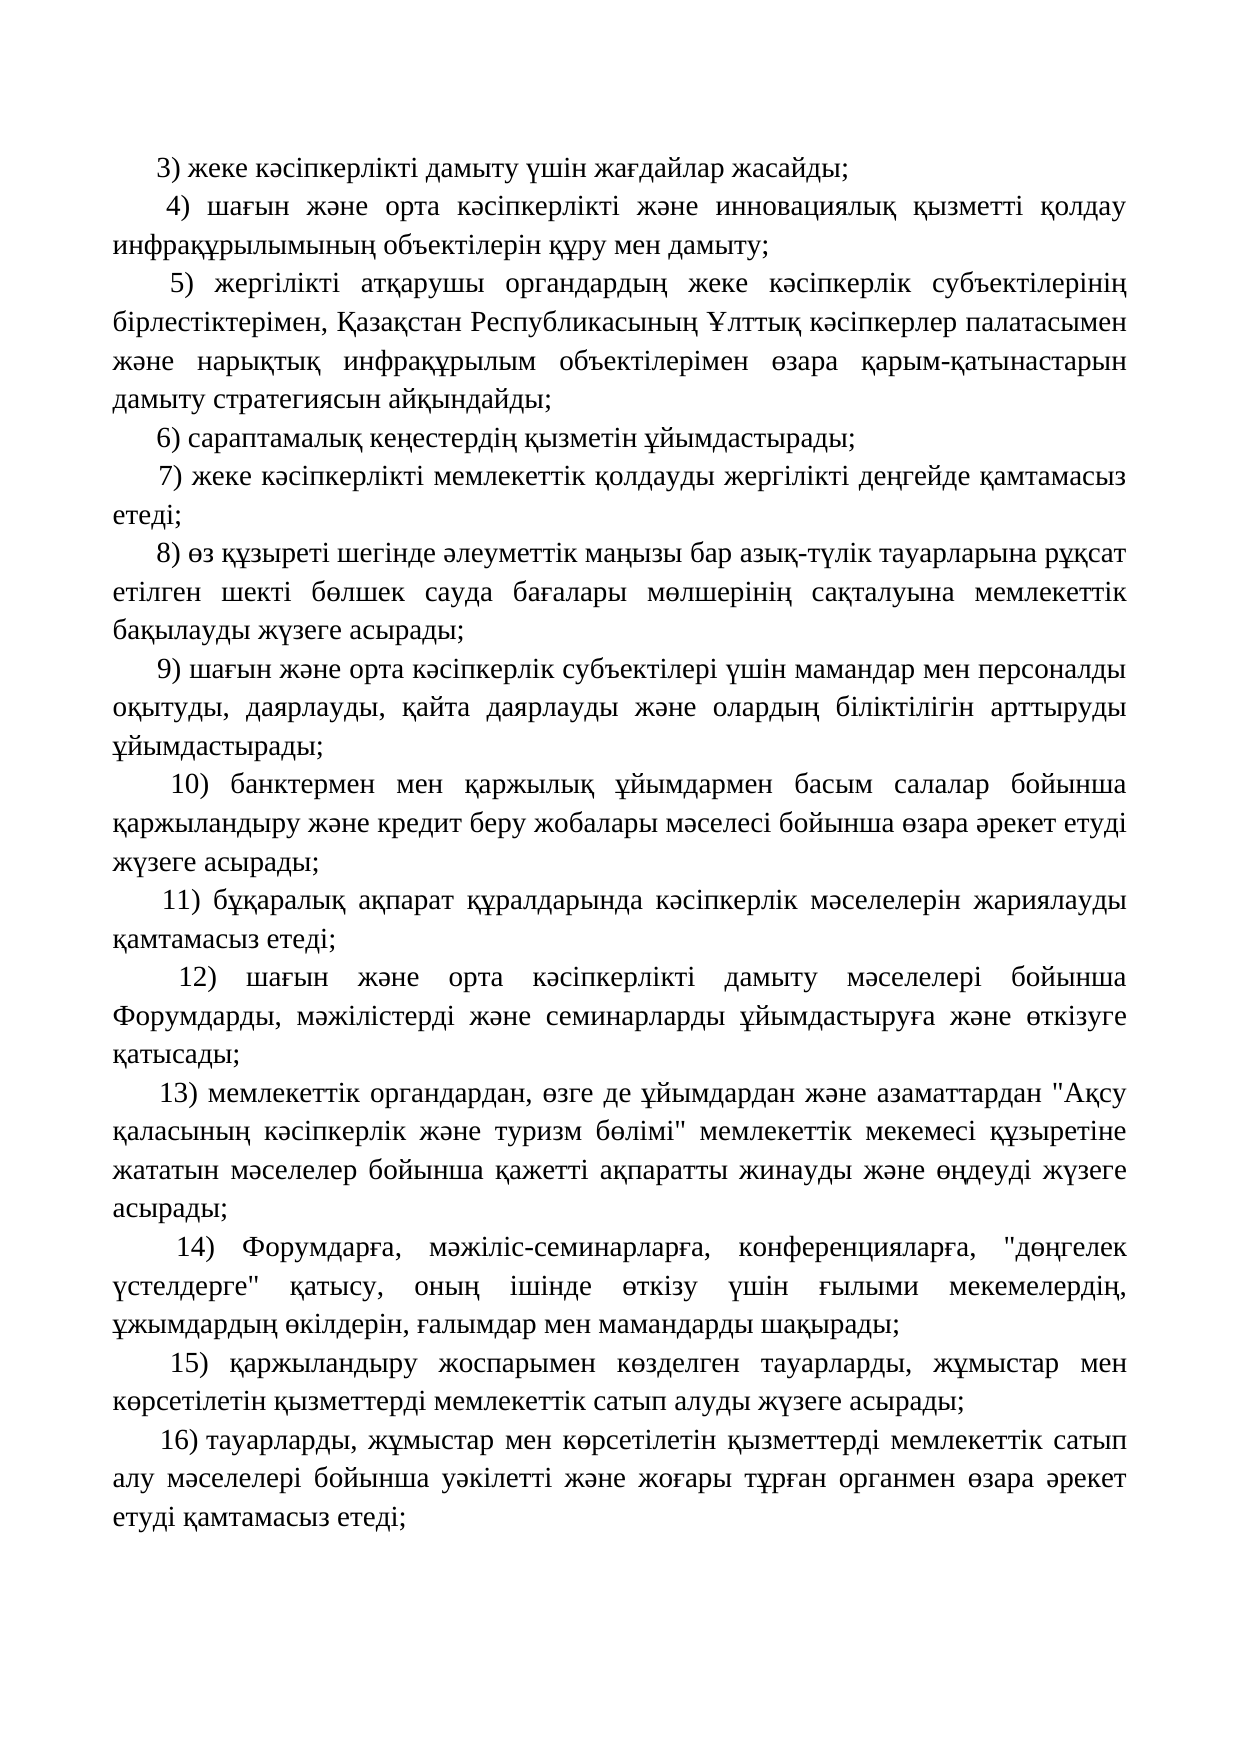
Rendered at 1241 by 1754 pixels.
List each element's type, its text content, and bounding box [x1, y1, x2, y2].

text 12) шағын және орта кәсіпкерлікті дамыту мәселелері бойынша Форумдарды, мәжілістерді және семинарларды ұйымдастыруға және өткізуге қатысады; [112, 959, 1128, 1070]
text 10) банктермен мен қаржылық ұйымдармен басым салалар бойынша қаржыландыру және кредит беру жобалары мәселесі бойынша өзара әрекет етуді жүзеге асырады; [112, 767, 1128, 877]
text 6) сараптамалық кеңестердің қызметін ұйымдастырады; [112, 420, 1128, 453]
text 9) шағын және орта кәсіпкерлік субъектілері үшін мамандар мен персоналды оқытуды, даярлауды, қайта даярлауды және олардың біліктілігін арттыруды ұйымдастырады; [112, 651, 1128, 762]
text 5) жергілікті атқарушы органдардың жеке кәсіпкерлік субъектілерінің бірлестіктерімен, Қазақстан Республикасының Ұлттық кәсіпкерлер палатасымен және нарықтық инфрақұрылым объектілерімен өзара қарым-қатынастарын дамыту стратегиясын айқындайды; [112, 266, 1128, 415]
text 16) тауарларды, жұмыстар мен көрсетілетін қызметтерді мемлекеттік сатып алу мәселелері бойынша уәкілетті және жоғары тұрған органмен өзара әрекет етуді қамтамасыз етеді; [112, 1422, 1128, 1532]
text 8) өз құзыреті шегінде әлеуметтік маңызы бар азық-түлік тауарларына рұқсат етілген шекті бөлшек сауда бағалары мөлшерінің сақталуына мемлекеттік бақылауды жүзеге асырады; [112, 535, 1128, 646]
text 13) мемлекеттік органдардан, өзге де ұйымдардан және азаматтардан "Ақсу қаласының кәсіпкерлік және туризм бөлімі" мемлекеттік мекемесі құзыретіне жататын мәселелер бойынша қажетті ақпаратты жинауды және өңдеуді жүзеге асырады; [112, 1075, 1128, 1224]
text 7) жеке кәсіпкерлікті мемлекеттік қолдауды жергілікті деңгейде қамтамасыз етеді; [112, 458, 1128, 530]
text 3) жеке кәсіпкерлікті дамыту үшін жағдайлар жасайды; [112, 150, 1128, 183]
text 4) шағын және орта кәсіпкерлікті және инновациялық қызметті қолдау инфрақұрылымының объектілерін құру мен дамыту; [112, 188, 1128, 261]
text 11) бұқаралық ақпарат құралдарында кәсіпкерлік мәселелерін жариялауды қамтамасыз етеді; [112, 882, 1128, 954]
text 14) Форумдарға, мәжіліс-семинарларға, конференцияларға, "дөңгелек үстелдерге" қатысу, оның ішінде өткізу үшін ғылыми мекемелердің, ұжымдардың өкілдерін, ғалымдар мен мамандарды шақырады; [112, 1229, 1128, 1340]
text 15) қаржыландыру жоспарымен көзделген тауарларды, жұмыстар мен көрсетілетін қызметтерді мемлекеттік сатып алуды жүзеге асырады; [112, 1345, 1128, 1417]
